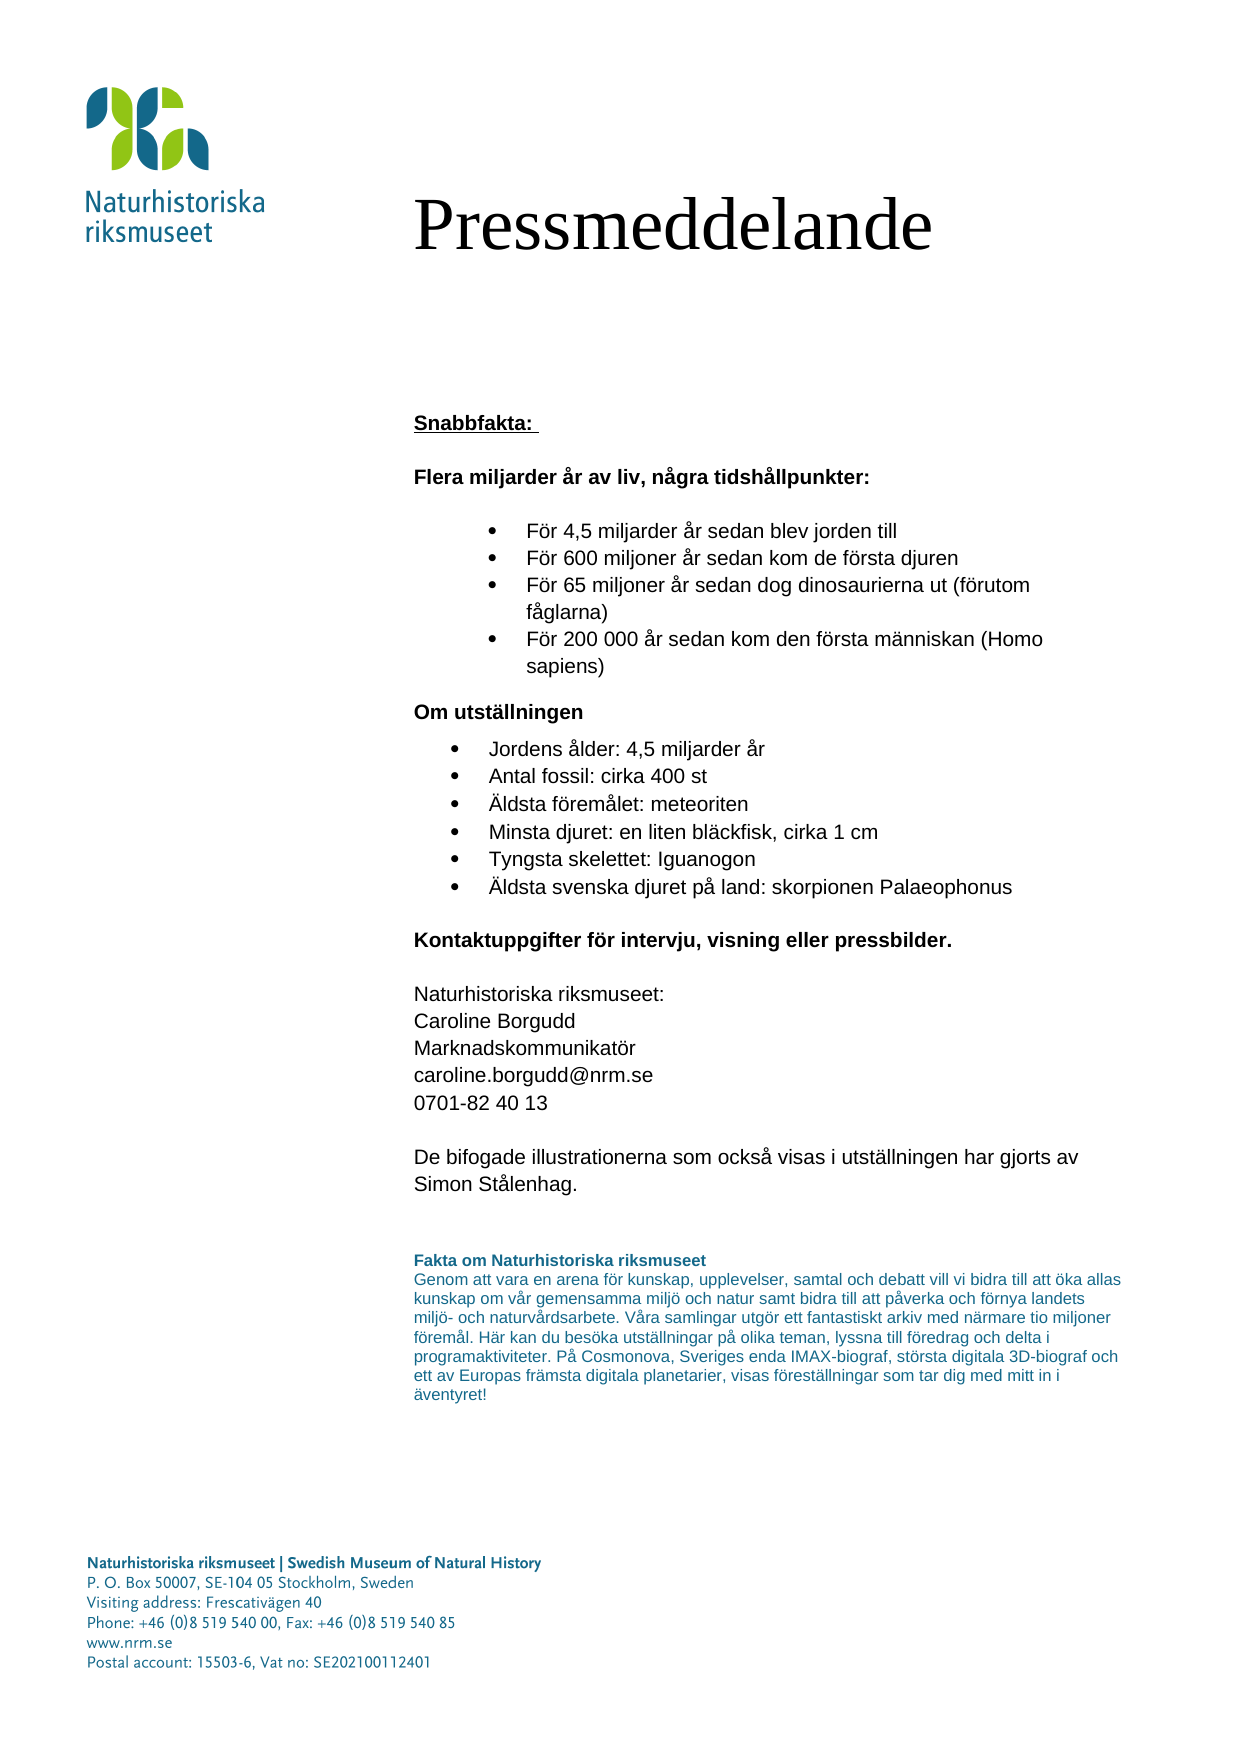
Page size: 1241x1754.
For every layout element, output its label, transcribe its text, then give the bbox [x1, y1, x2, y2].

list Äldsta svenska djuret på land: skorpionen Palaeophonus [451, 875, 1092, 899]
list Tyngsta skelettet: Iguanogon [451, 847, 1092, 871]
list Jordens ålder: 4,5 miljarder år [451, 737, 1092, 761]
list Antal fossil: cirka 400 st [451, 764, 1092, 788]
text Kontaktuppgifter för intervju, visning eller pressbilder. [413, 926, 1122, 953]
text Snabbfakta: [413, 408, 1092, 436]
text Om utställningen [413, 700, 1092, 724]
text Marknadskommunikatör [413, 1034, 1122, 1061]
list Äldsta föremålet: meteoriten [451, 792, 1092, 816]
list För 200 000 år sedan kom den första människan (Homo sapiens) [488, 625, 1092, 679]
text De bifogade illustrationerna som också visas i utställningen har gjorts av Simon Stålenhag. [413, 1142, 1092, 1197]
text 0701-82 40 13 [413, 1088, 1122, 1115]
list Minsta djuret: en liten bläckfisk, cirka 1 cm [451, 819, 1092, 843]
list För 600 miljoner år sedan kom de första djuren [488, 544, 1092, 571]
picture [83, 84, 267, 245]
list För 65 miljoner år sedan dog dinosaurierna ut (förutom fåglarna) [488, 571, 1092, 625]
text Naturhistoriska riksmuseet: [413, 980, 1122, 1007]
text caroline.borgudd@nrm.se [413, 1061, 1122, 1088]
text Flera miljarder år av liv, några tidshållpunkter: [413, 463, 1092, 490]
text Caroline Borgudd [413, 1007, 1122, 1034]
text Fakta om Naturhistoriska riksmuseet [413, 1251, 1122, 1270]
text Genom att vara en arena för kunskap, upplevelser, samtal och debatt vill vi bidra till att öka allas kunskap om vår gemensamma miljö och natur samt bidra till att påverka och förnya landets miljö- och naturvårdsarbete. Våra samlingar utgör ett fantastiskt arkiv med närmare tio miljoner föremål. Här kan du besöka utställningar på olika teman, lyssna till föredrag och delta i programaktiviteter. På Cosmonova, Sveriges enda IMAX-biograf, största digitala 3D-biograf och ett av Europas främsta digitala planetarier, visas föreställningar som tar dig med mitt in i äventyret! [413, 1270, 1122, 1404]
list För 4,5 miljarder år sedan blev jorden till [488, 517, 1092, 544]
picture [83, 1553, 545, 1672]
